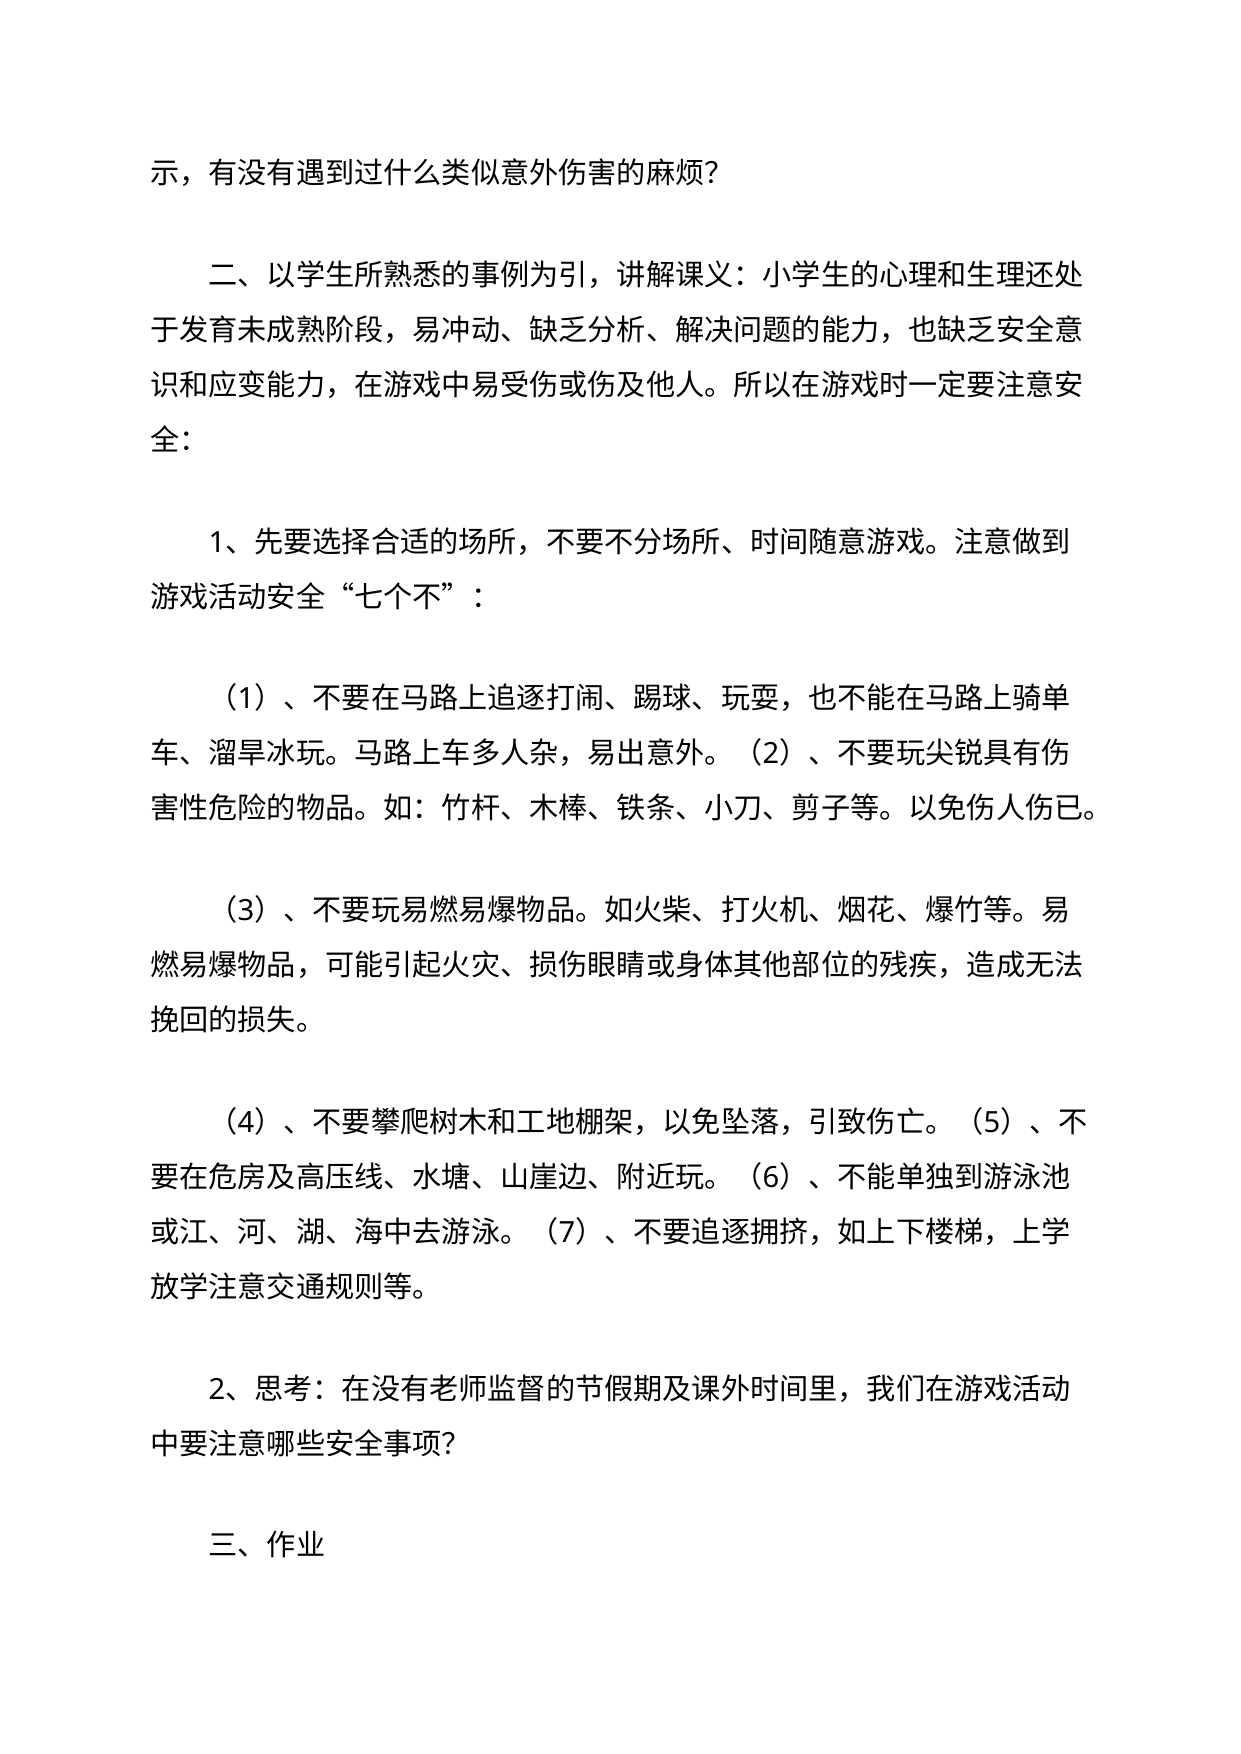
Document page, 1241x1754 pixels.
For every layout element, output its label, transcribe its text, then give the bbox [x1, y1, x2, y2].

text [150, 150, 1090, 192]
text （4）、不要攀爬树木和工地棚架，以免坠落，引致伤亡。（5）、不要在危房及高压线、水塘、山崖边、附近玩。（6）、不能单独到游泳池或江、河、湖、海中去游泳。（7）、不要追逐拥挤，如上下楼梯，上学放学注意交通规则等。 [150, 1098, 1090, 1306]
text 二、以学生所熟悉的事例为引，讲解课义：小学生的心理和生理还处于发育未成熟阶段，易冲动、缺乏分析、解决问题的能力，也缺乏安全意识和应变能力，在游戏中易受伤或伤及他人。所以在游戏时一定要注意安全： [150, 252, 1090, 459]
text 2、思考：在没有老师监督的节假期及课外时间里，我们在游戏活动中要注意哪些安全事项？ [150, 1365, 1090, 1462]
text （1）、不要在马路上追逐打闹、踢球、玩耍，也不能在马路上骑单车、溜旱冰玩。马路上车多人杂，易出意外。（2）、不要玩尖锐具有伤害性危险的物品。如：竹杆、木棒、铁条、小刀、剪子等。以免伤人伤已。 [150, 675, 1090, 827]
text （3）、不要玩易燃易爆物品。如火柴、打火机、烟花、爆竹等。易燃易爆物品，可能引起火灾、损伤眼睛或身体其他部位的残疾，造成无法挽回的损失。 [150, 887, 1090, 1039]
text 三、作业 [150, 1522, 1090, 1564]
text 1、先要选择合适的场所，不要不分场所、时间随意游戏。注意做到游戏活动安全“七个不”： [150, 518, 1090, 616]
